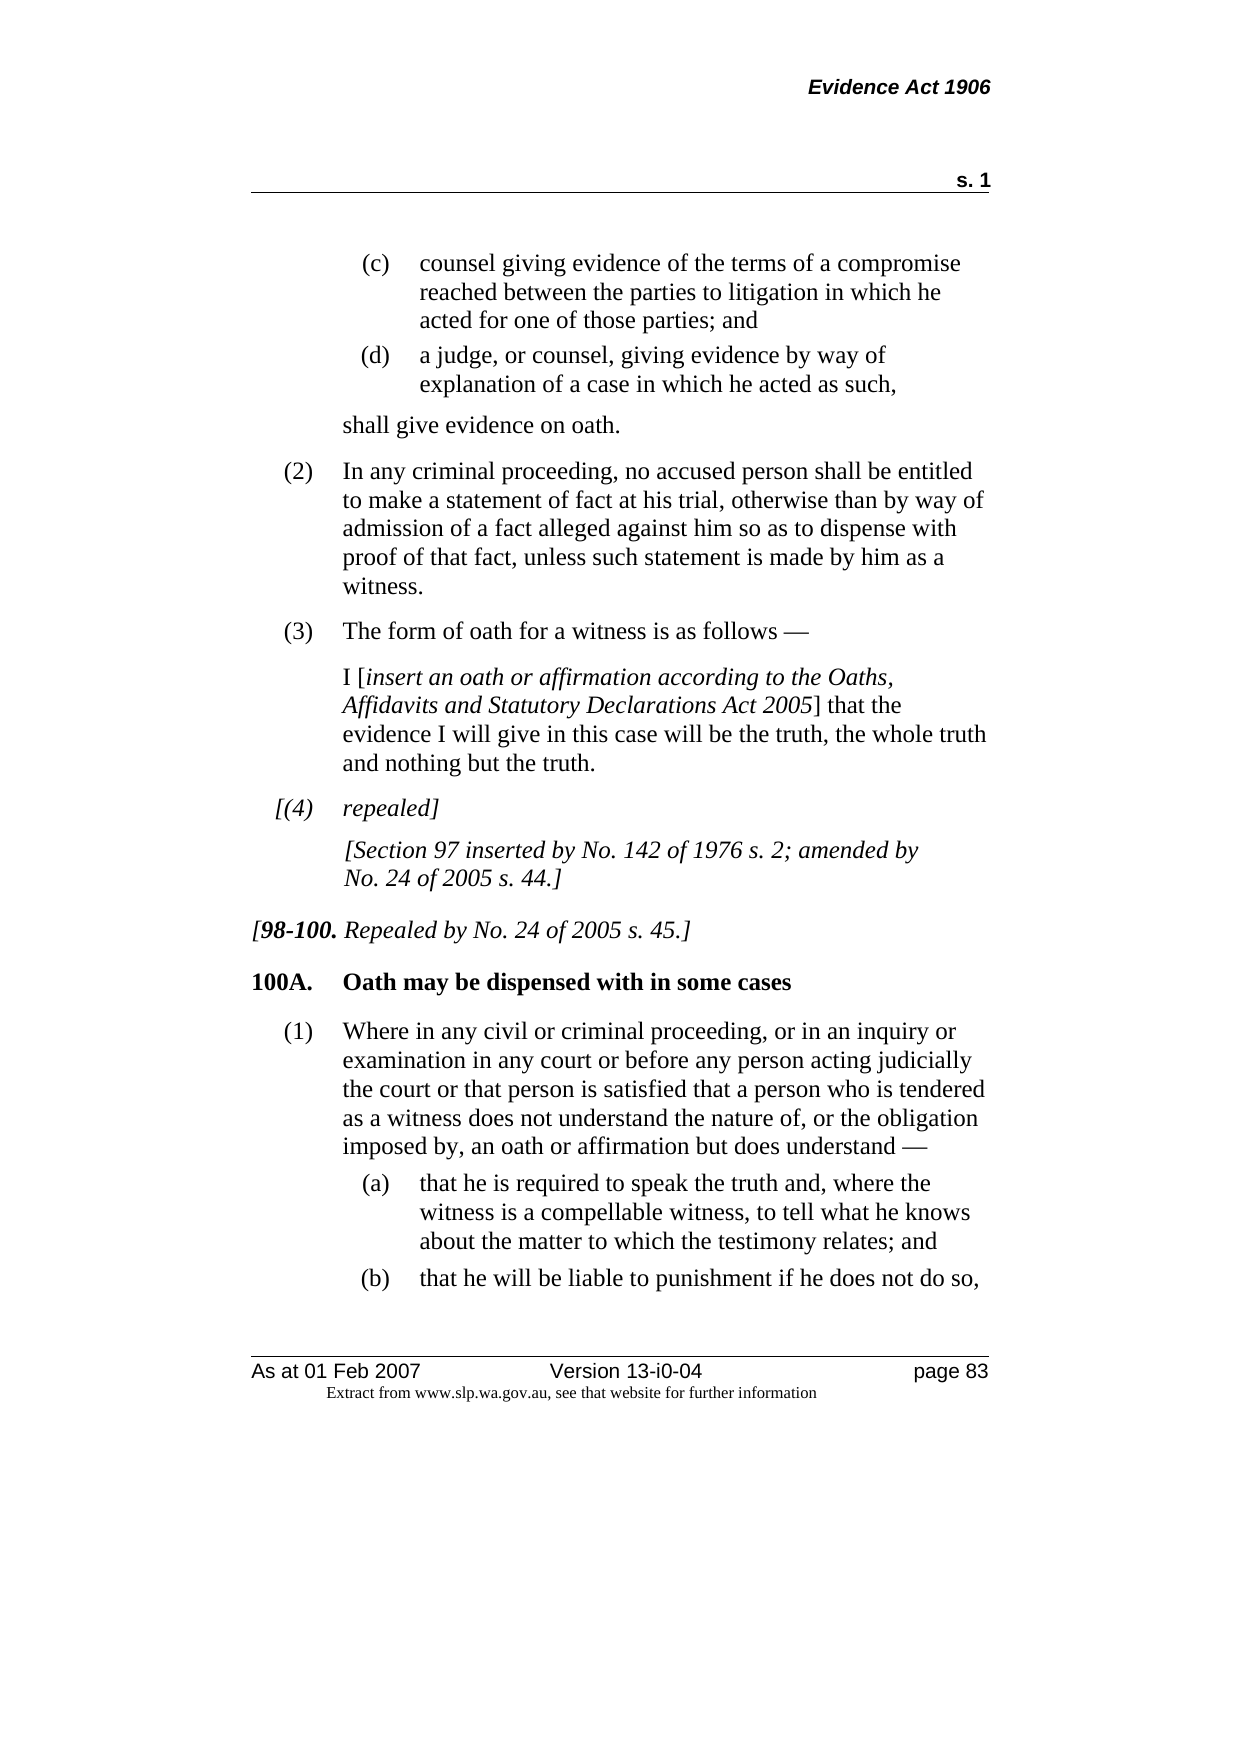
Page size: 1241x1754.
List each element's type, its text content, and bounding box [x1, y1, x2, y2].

text [98-100. Repealed by No. 24 of 2005 s. 45.] [251, 915, 989, 944]
text [(4) repealed] [251, 793, 989, 822]
text [Section 97 inserted by No. 142 of 1976 s. 2; amended by No. 24 of 2005 s. 44.] [251, 835, 989, 892]
subtitle 100A. Oath may be dispensed with in some cases [251, 967, 989, 996]
text (c) counsel giving evidence of the terms of a compromise reached between the parties to litigation in which he acted for one of those parties; and [251, 248, 989, 334]
text shall give evidence on oath. [251, 411, 989, 439]
text (d) a judge, or counsel, giving evidence by way of explanation of a case in which he acted as such, [251, 341, 989, 398]
text (b) that he will be liable to punishment if he does not do so, [251, 1263, 989, 1292]
text (a) that he is required to speak the truth and, where the witness is a compellable witness, to tell what he knows about the matter to which the testimony relates; and [251, 1168, 989, 1255]
text (3) The form of oath for a witness is as follows — [251, 616, 989, 645]
text I [insert an oath or affirmation according to the Oaths, Affidavits and Statutory Declarations Act 2005] that the evidence I will give in this case will be the truth, the whole truth and nothing but the truth. [251, 662, 989, 777]
text (2) In any criminal proceeding, no accused person shall be entitled to make a statement of fact at his trial, otherwise than by way of admission of a fact alleged against him so as to dispense with proof of that fact, unless such statement is made by him as a witness. [251, 456, 989, 600]
text (1) Where in any civil or criminal proceeding, or in an inquiry or examination in any court or before any person acting judicially the court or that person is satisfied that a person who is tendered as a witness does not understand the nature of, or the obligation imposed by, an oath or affirmation but does understand — [251, 1016, 989, 1160]
